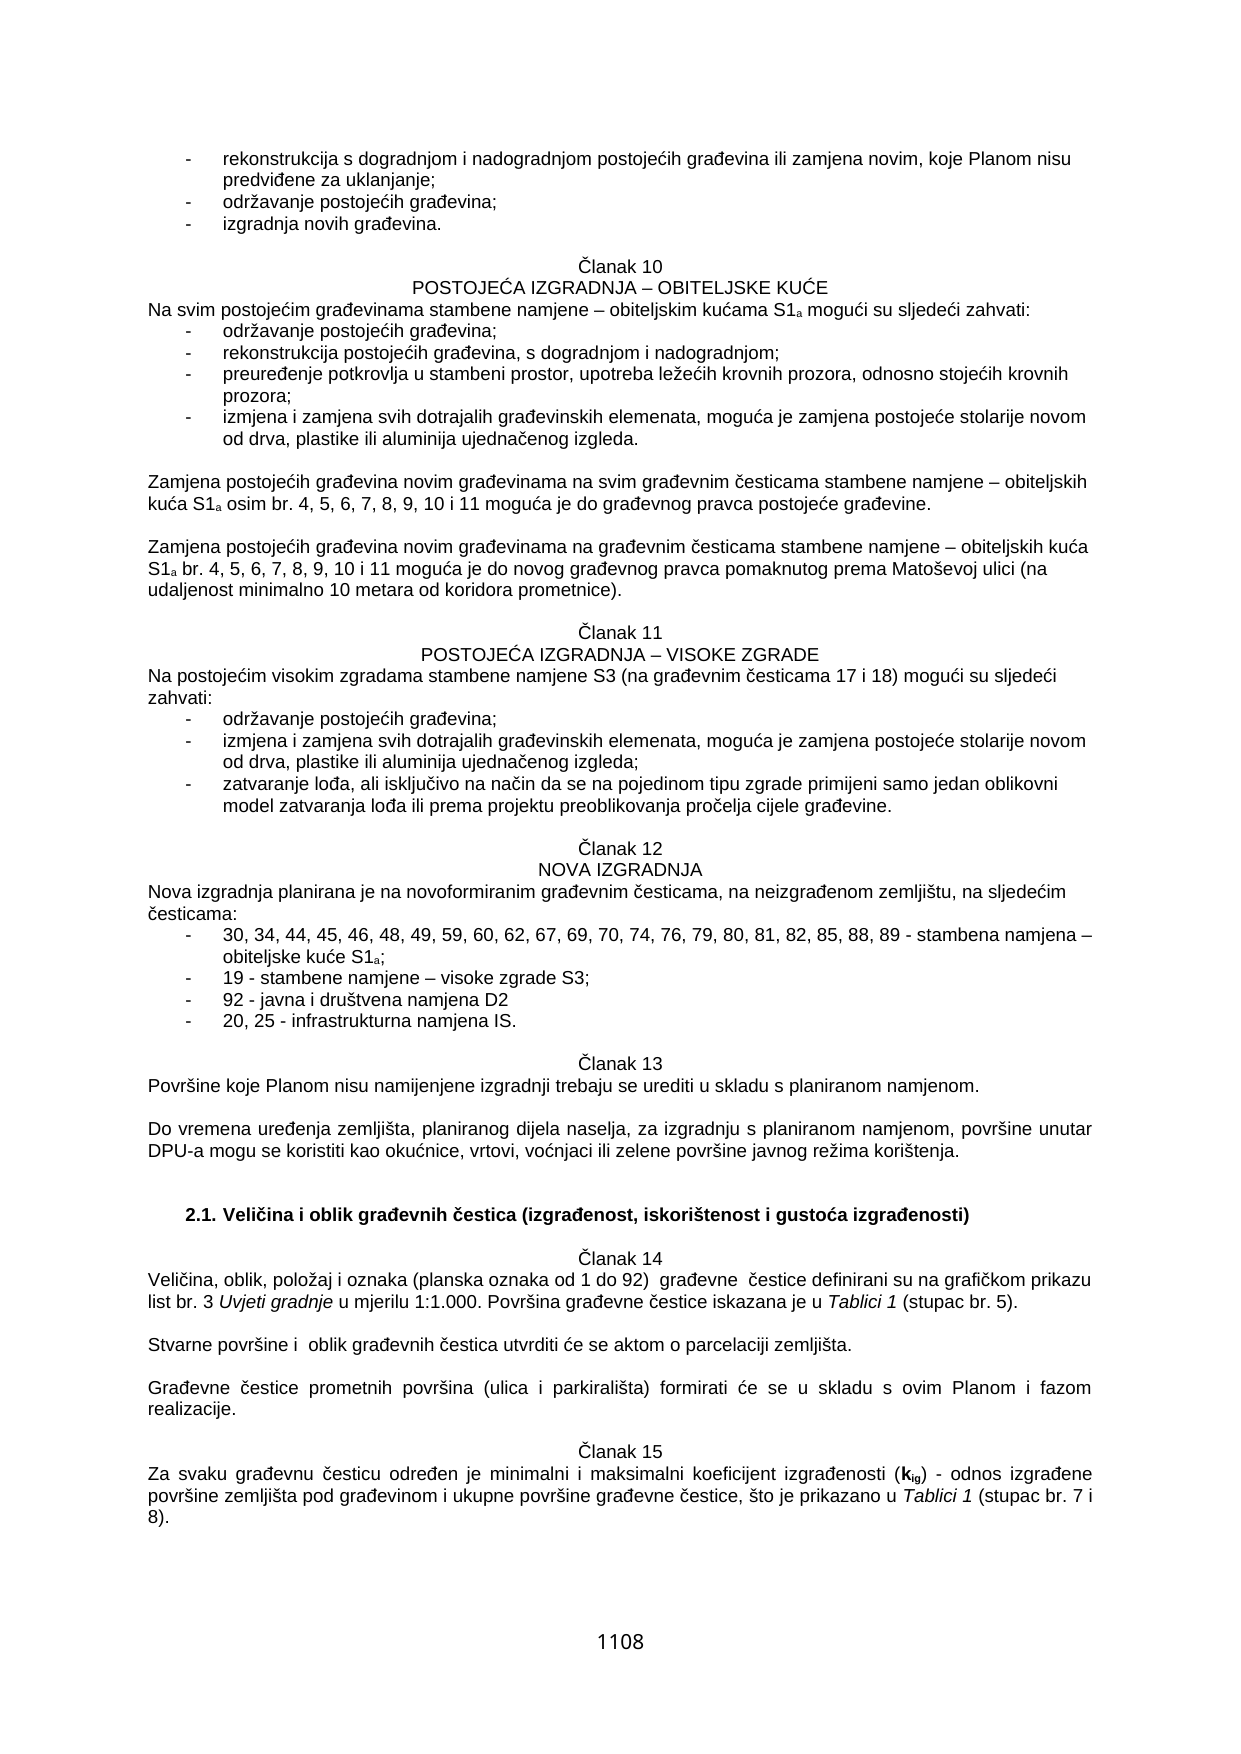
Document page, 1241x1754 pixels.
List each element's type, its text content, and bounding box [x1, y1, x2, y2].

text Na postojećim visokim zgradama stambene namjene S3 (na građevnim česticama 17 i 18) mogući su sljedeći zahvati: [148, 665, 1093, 708]
text Zamjena postojećih građevina novim građevinama na svim građevnim česticama stambene namjene – obiteljskih kuća S1a osim br. 4, 5, 6, 7, 8, 9, 10 i 11 moguća je do građevnog pravca postojeće građevine. [148, 471, 1093, 514]
list preuređenje potkrovlja u stambeni prostor, upotreba ležećih krovnih prozora, odnosno stojećih krovnih prozora; [185, 363, 1093, 406]
list održavanje postojećih građevina; [185, 320, 1093, 342]
text Članak [148, 838, 1093, 859]
list izgradnja novih građevina. [185, 212, 1093, 234]
text Za svaku građevnu česticu određen je minimalni i maksimalni koeficijent izgrađenosti (kig) - odnos izgrađene površine zemljišta pod građevinom i ukupne površine građevne čestice, što je prikazano u Tablici 1 (stupac br. 7 i 8). [148, 1463, 1093, 1528]
text NOVA IZGRADNJA [148, 859, 1093, 881]
text Nova izgradnja planirana je na novoformiranim građevnim česticama, na neizgrađenom zemljištu, na sljedećim česticama: [148, 881, 1093, 924]
text Površine koje Planom nisu namijenjene izgradnji trebaju se urediti u skladu s planiranom namjenom. [148, 1075, 1093, 1096]
list rekonstrukcija postojećih građevina, s dogradnjom i nadogradnjom; [185, 342, 1093, 363]
subtitle Veličina i oblik građevnih čestica (izgrađenost, iskorištenost i gustoća izgrađenosti) [185, 1204, 1093, 1226]
text Stvarne površine i oblik građevnih čestica utvrditi će se aktom o parcelaciji zemljišta. [148, 1333, 1093, 1355]
text Građevne čestice prometnih površina (ulica i parkirališta) formirati će se u skladu s ovim Planom i fazom realizacije. [148, 1377, 1093, 1420]
text Do vremena uređenja zemljišta, planiranog dijela naselja, za izgradnju s planiranom namjenom, površine unutar DPU-a mogu se koristiti kao okućnice, vrtovi, voćnjaci ili zelene površine javnog režima korištenja. [148, 1118, 1093, 1161]
text POSTOJEĆA IZGRADNJA – VISOKE ZGRADE [148, 643, 1093, 665]
text POSTOJEĆA IZGRADNJA – OBITELJSKE KUĆE [148, 277, 1093, 298]
list održavanje postojećih građevina; [185, 708, 1093, 730]
text Na svim postojećim građevinama stambene namjene – obiteljskim kućama S1a mogući su sljedeći zahvati: [148, 298, 1093, 320]
list izmjena i zamjena svih dotrajalih građevinskih elemenata, moguća je zamjena postojeće stolarije novom od drva, plastike ili aluminija ujednačenog izgleda; [185, 730, 1093, 773]
list rekonstrukcija s dogradnjom i nadogradnjom postojećih građevina ili zamjena novim, koje Planom nisu predviđene za uklanjanje; [185, 148, 1093, 191]
list 19 - stambene namjene – visoke zgrade S3; [185, 967, 1093, 988]
text Članak [148, 1441, 1093, 1463]
text Veličina, oblik, položaj i oznaka (planska oznaka od 1 do 92) građevne čestice definirani su na grafičkom prikazu list br. 3 Uvjeti gradnje u mjerilu 1:1.000. Površina građevne čestice iskazana je u Tablici 1 (stupac br. 5). [148, 1269, 1093, 1312]
text Zamjena postojećih građevina novim građevinama na građevnim česticama stambene namjene – obiteljskih kuća S1a br. 4, 5, 6, 7, 8, 9, 10 i 11 moguća je do novog građevnog pravca pomaknutog prema Matoševoj ulici (na udaljenost minimalno 10 metara od koridora prometnice). [148, 536, 1093, 600]
list 30, 34, 44, 45, 46, 48, 49, 59, 60, 62, 67, 69, 70, 74, 76, 79, 80, 81, 82, 85, 88, 89 - stambena namjena – obiteljske kuće S1a; [185, 924, 1093, 967]
text Članak [148, 1247, 1093, 1269]
list 92 - javna i društvena namjena D2 [185, 988, 1093, 1010]
list izmjena i zamjena svih dotrajalih građevinskih elemenata, moguća je zamjena postojeće stolarije novom od drva, plastike ili aluminija ujednačenog izgleda. [185, 406, 1093, 449]
text Članak [148, 622, 1093, 643]
list 20, 25 - infrastrukturna namjena IS. [185, 1010, 1093, 1032]
list zatvaranje lođa, ali isključivo na način da se na pojedinom tipu zgrade primijeni samo jedan oblikovni model zatvaranja lođa ili prema projektu preoblikovanja pročelja cijele građevine. [185, 773, 1093, 816]
list održavanje postojećih građevina; [185, 191, 1093, 212]
text Članak [148, 255, 1093, 277]
text Članak [148, 1053, 1093, 1075]
